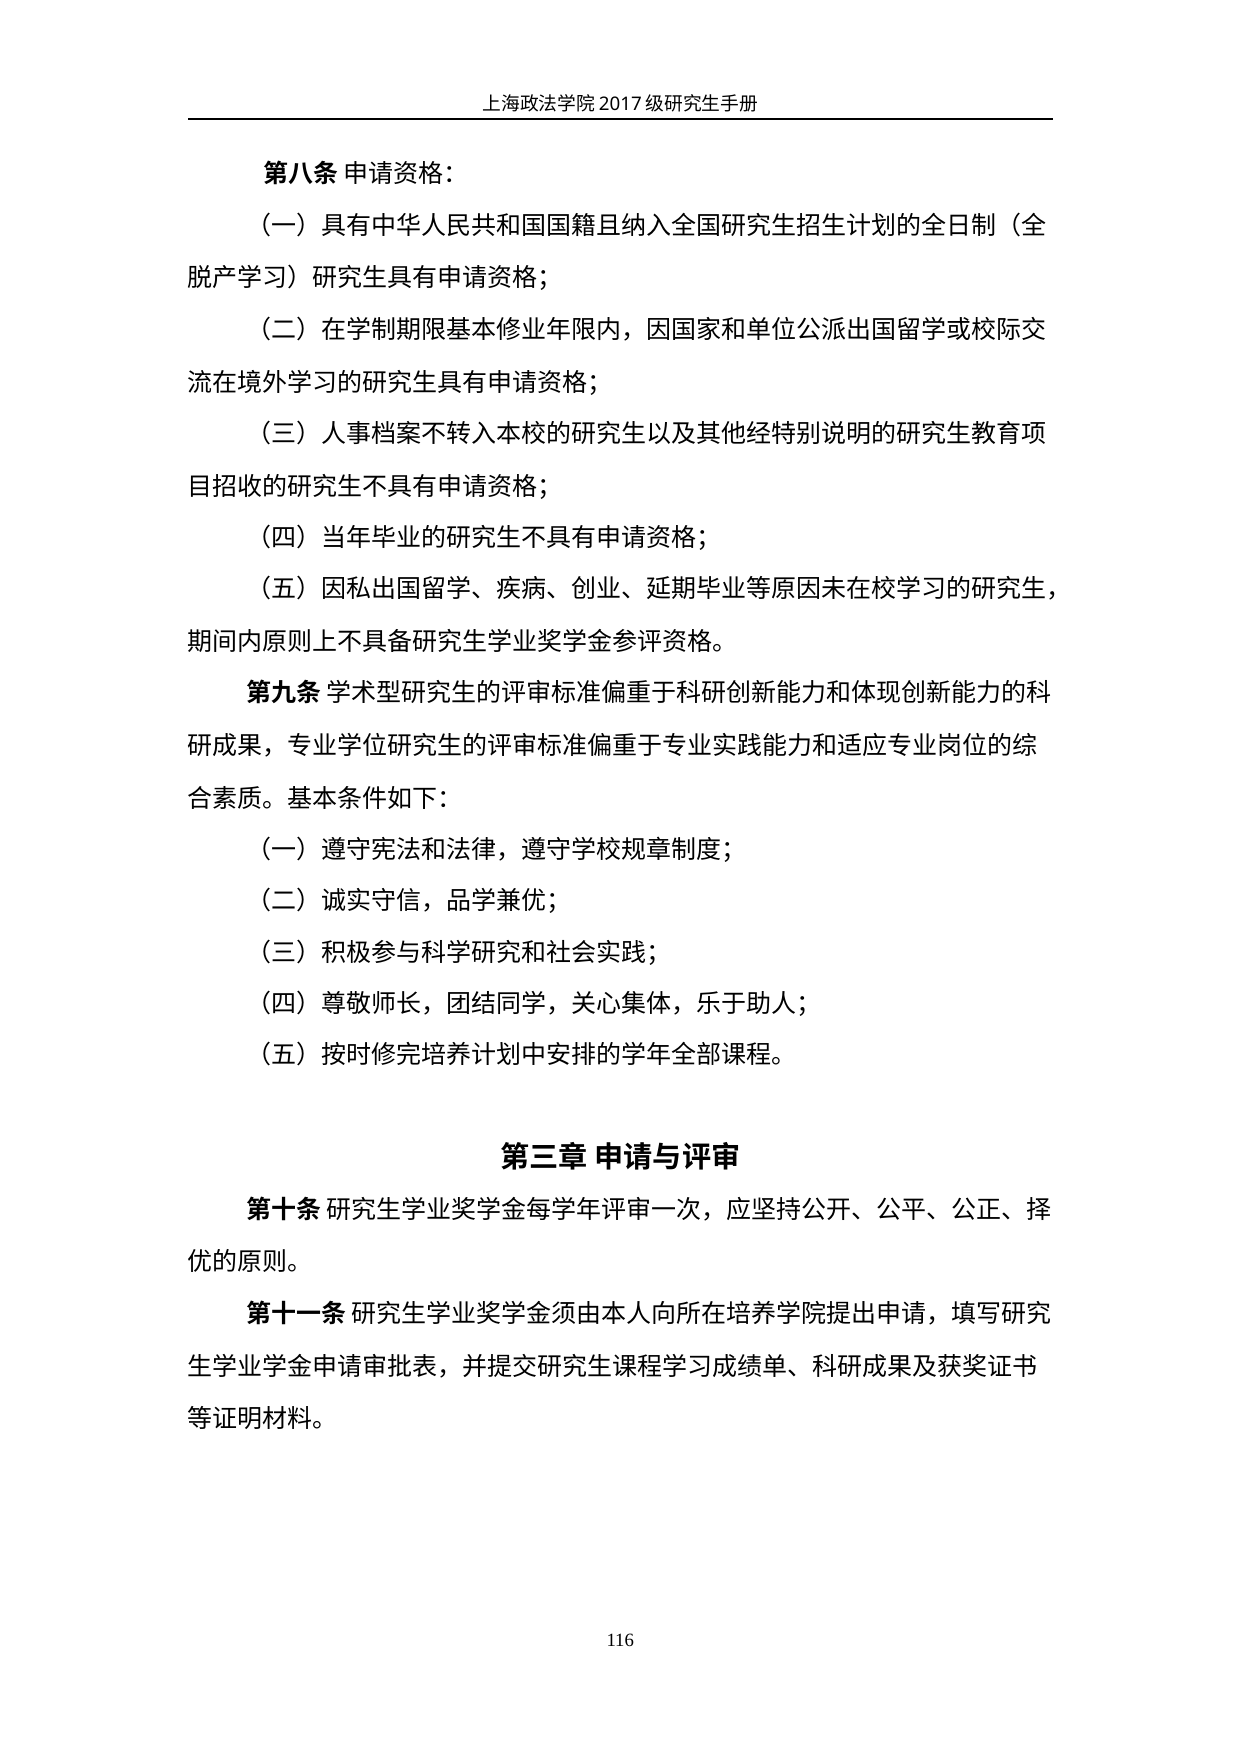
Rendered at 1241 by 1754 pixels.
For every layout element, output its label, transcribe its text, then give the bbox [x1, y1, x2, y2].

text 第十一条 研究生学业奖学金须由本人向所在培养学院提出申请，填写研究生学业学金申请审批表，并提交研究生课程学习成绩单、科研成果及获奖证书等证明材料。 [187, 1289, 1053, 1439]
text （二）在学制期限基本修业年限内，因国家和单位公派出国留学或校际交流在境外学习的研究生具有申请资格； [187, 305, 1053, 402]
text （二）诚实守信，品学兼优； [187, 877, 1053, 921]
text （四）当年毕业的研究生不具有申请资格； [187, 513, 1053, 557]
text （一）具有中华人民共和国国籍且纳入全国研究生招生计划的全日制（全脱产学习）研究生具有申请资格； [187, 201, 1053, 298]
text （四）尊敬师长，团结同学，关心集体，乐于助人； [187, 979, 1053, 1023]
text （三）人事档案不转入本校的研究生以及其他经特别说明的研究生教育项目招收的研究生不具有申请资格； [187, 409, 1053, 506]
text （三）积极参与科学研究和社会实践； [187, 928, 1053, 972]
text （一）遵守宪法和法律，遵守学校规章制度； [187, 826, 1053, 870]
text 第九条 学术型研究生的评审标准偏重于科研创新能力和体现创新能力的科研成果，专业学位研究生的评审标准偏重于专业实践能力和适应专业岗位的综合素质。基本条件如下： [187, 669, 1053, 818]
text （五）因私出国留学、疾病、创业、延期毕业等原因未在校学习的研究生，期间内原则上不具备研究生学业奖学金参评资格。 [187, 565, 1053, 662]
text 第十条 研究生学业奖学金每学年评审一次，应坚持公开、公平、公正、择优的原则。 [187, 1185, 1053, 1282]
text 第八条 申请资格： [187, 150, 1053, 194]
text 第三章 申请与评审 [187, 1133, 1053, 1177]
text （五）按时修完培养计划中安排的学年全部课程。 [187, 1031, 1053, 1075]
